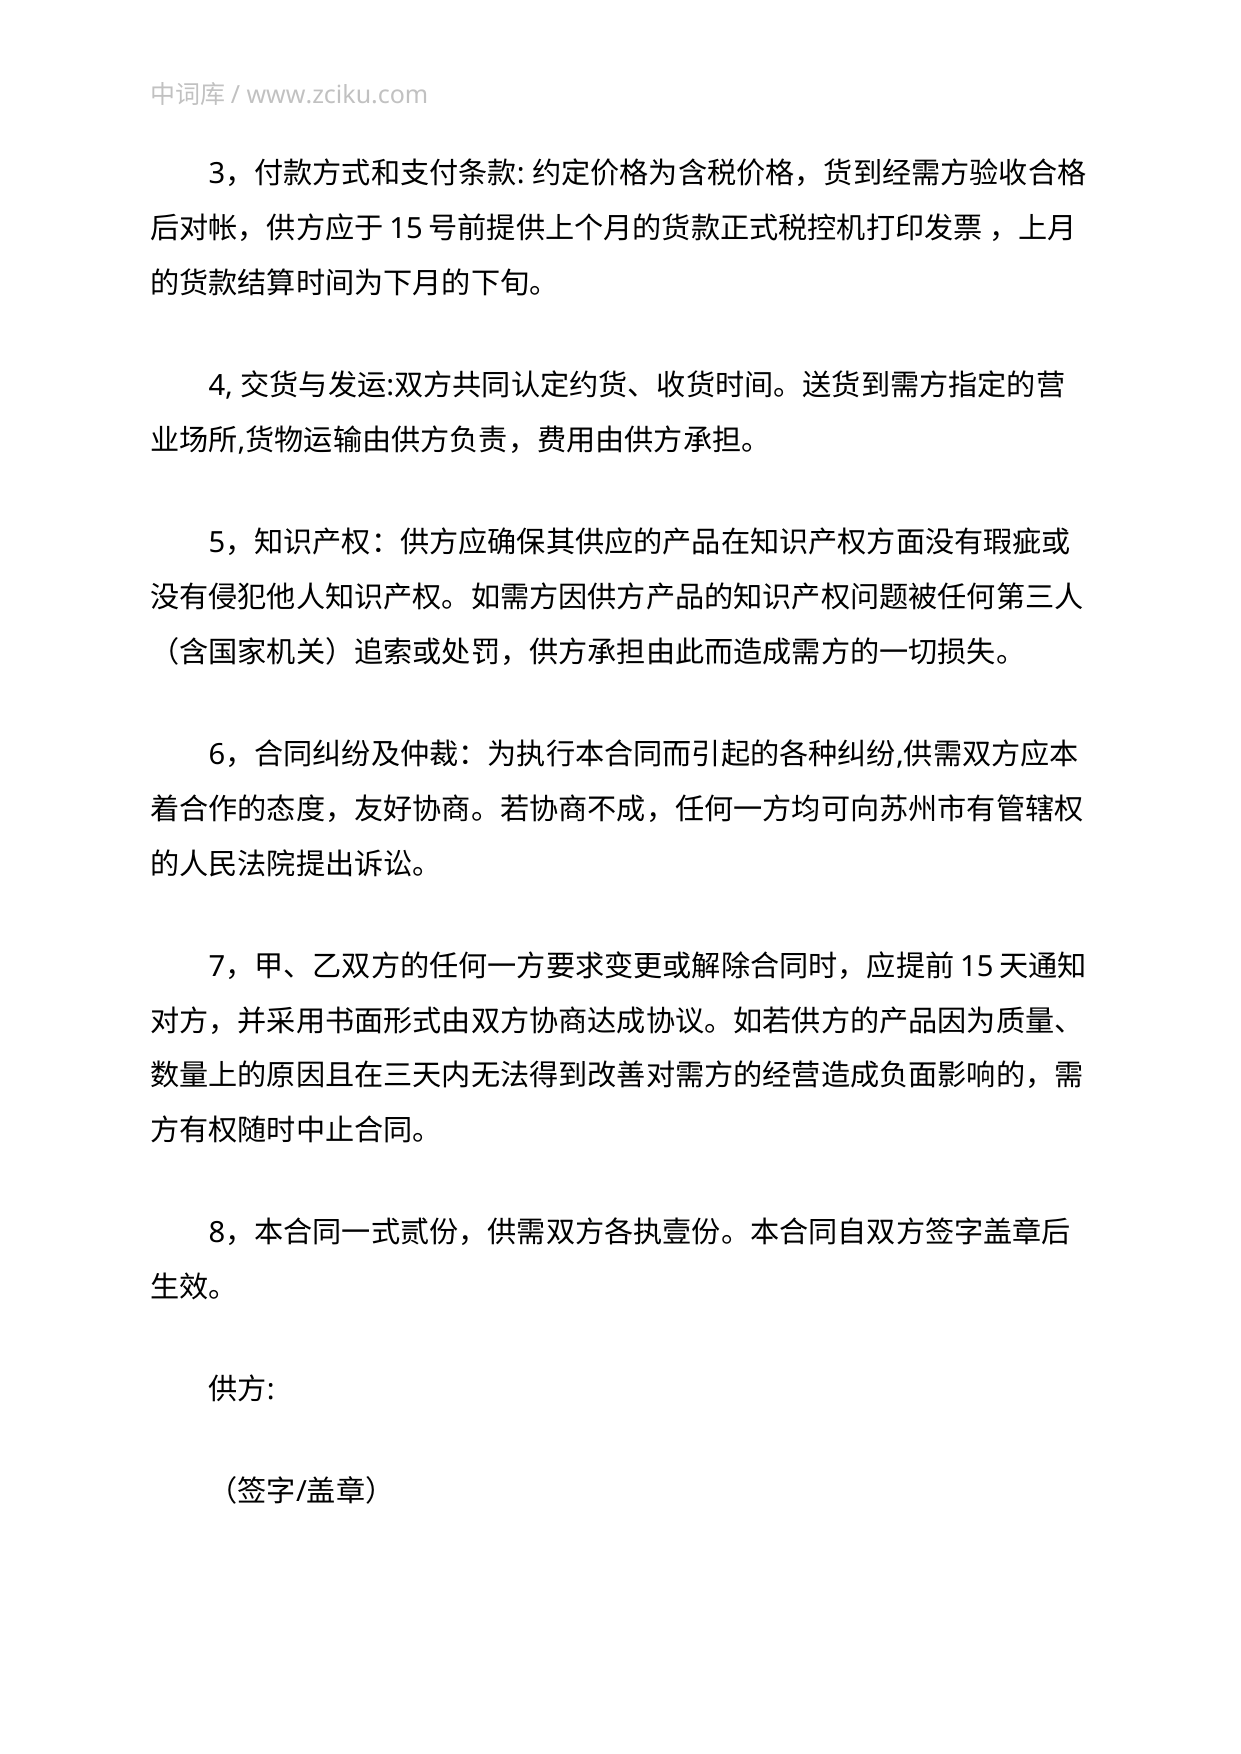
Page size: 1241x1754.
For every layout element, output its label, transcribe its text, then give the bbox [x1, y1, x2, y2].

text 7，甲、乙双方的任何一方要求变更或解除合同时，应提前15天通知对方，并采用书面形式由双方协商达成协议。如若供方的产品因为质量、数量上的原因且在三天内无法得到改善对需方的经营造成负面影响的，需方有权随时中止合同。 [150, 942, 1090, 1149]
text 4, 交货与发运:双方共同认定约货、收货时间。送货到需方指定的营业场所,货物运输由供方负责，费用由供方承担。 [150, 362, 1090, 459]
text 8，本合同一式贰份，供需双方各执壹份。本合同自双方签字盖章后生效。 [150, 1209, 1090, 1306]
text 6，合同纠纷及仲裁：为执行本合同而引起的各种纠纷,供需双方应本着合作的态度，友好协商。若协商不成，任何一方均可向苏州市有管辖权的人民法院提出诉讼。 [150, 730, 1090, 883]
text （签字/盖章） [150, 1467, 1090, 1510]
text 供方: [150, 1365, 1090, 1408]
text 5，知识产权：供方应确保其供应的产品在知识产权方面没有瑕疵或没有侵犯他人知识产权。如需方因供方产品的知识产权问题被任何第三人（含国家机关）追索或处罚，供方承担由此而造成需方的一切损失。 [150, 519, 1090, 671]
text 3，付款方式和支付条款: 约定价格为含税价格，货到经需方验收合格后对帐，供方应于15号前提供上个月的货款正式税控机打印发票 ，上月的货款结算时间为下月的下旬。 [150, 150, 1090, 302]
